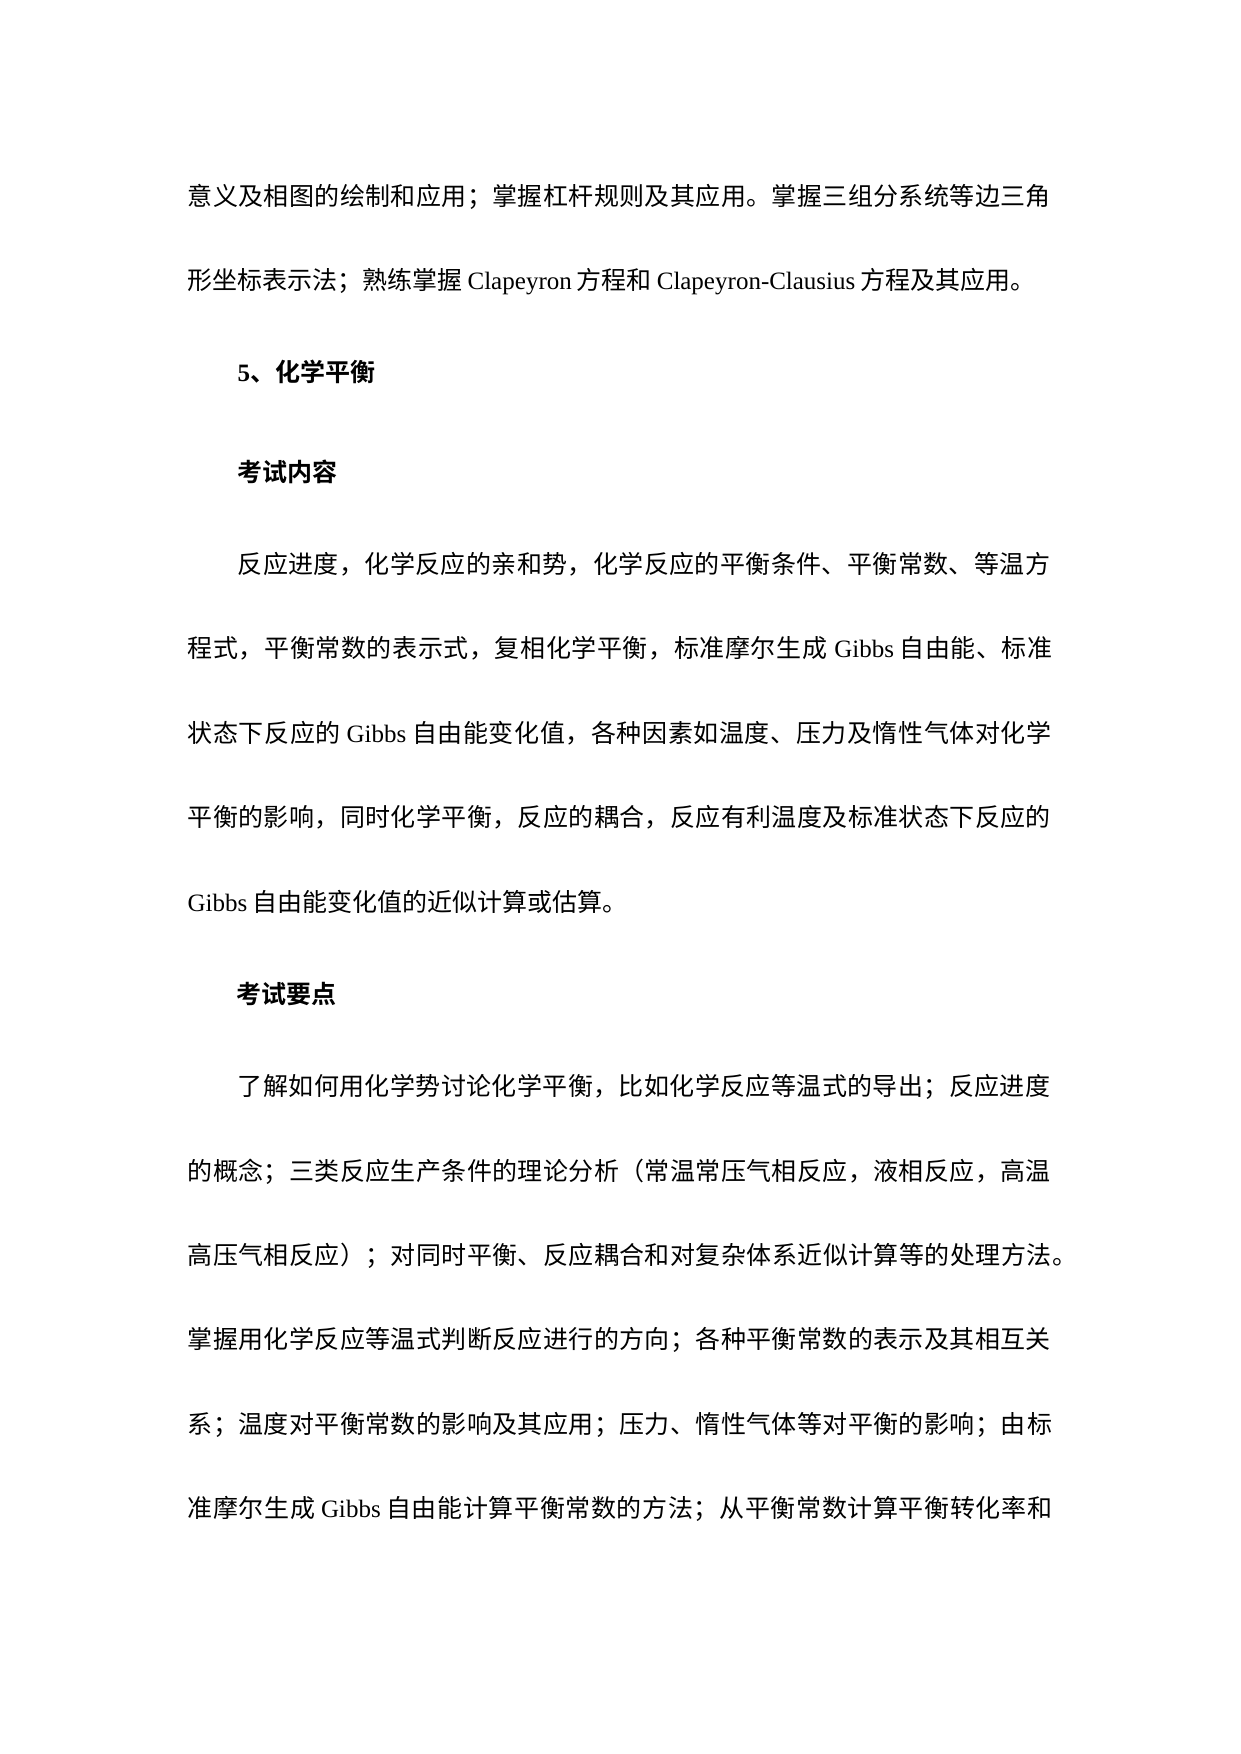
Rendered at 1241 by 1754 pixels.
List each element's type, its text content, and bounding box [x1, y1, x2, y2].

text 考试要点 [187, 960, 1053, 1025]
text 5、化学平衡 [187, 338, 1053, 403]
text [187, 162, 1053, 311]
text 考试内容 [187, 438, 1053, 503]
text 反应进度，化学反应的亲和势，化学反应的平衡条件、平衡常数、等温方程式，平衡常数的表示式，复相化学平衡，标准摩尔生成Gibbs自由能、标准状态下反应的Gibbs自由能变化值，各种因素如温度、压力及惰性气体对化学平衡的影响，同时化学平衡，反应的耦合，反应有利温度及标准状态下反应的Gibbs自由能变化值的近似计算或估算。 [187, 530, 1053, 933]
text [187, 1052, 1053, 1539]
